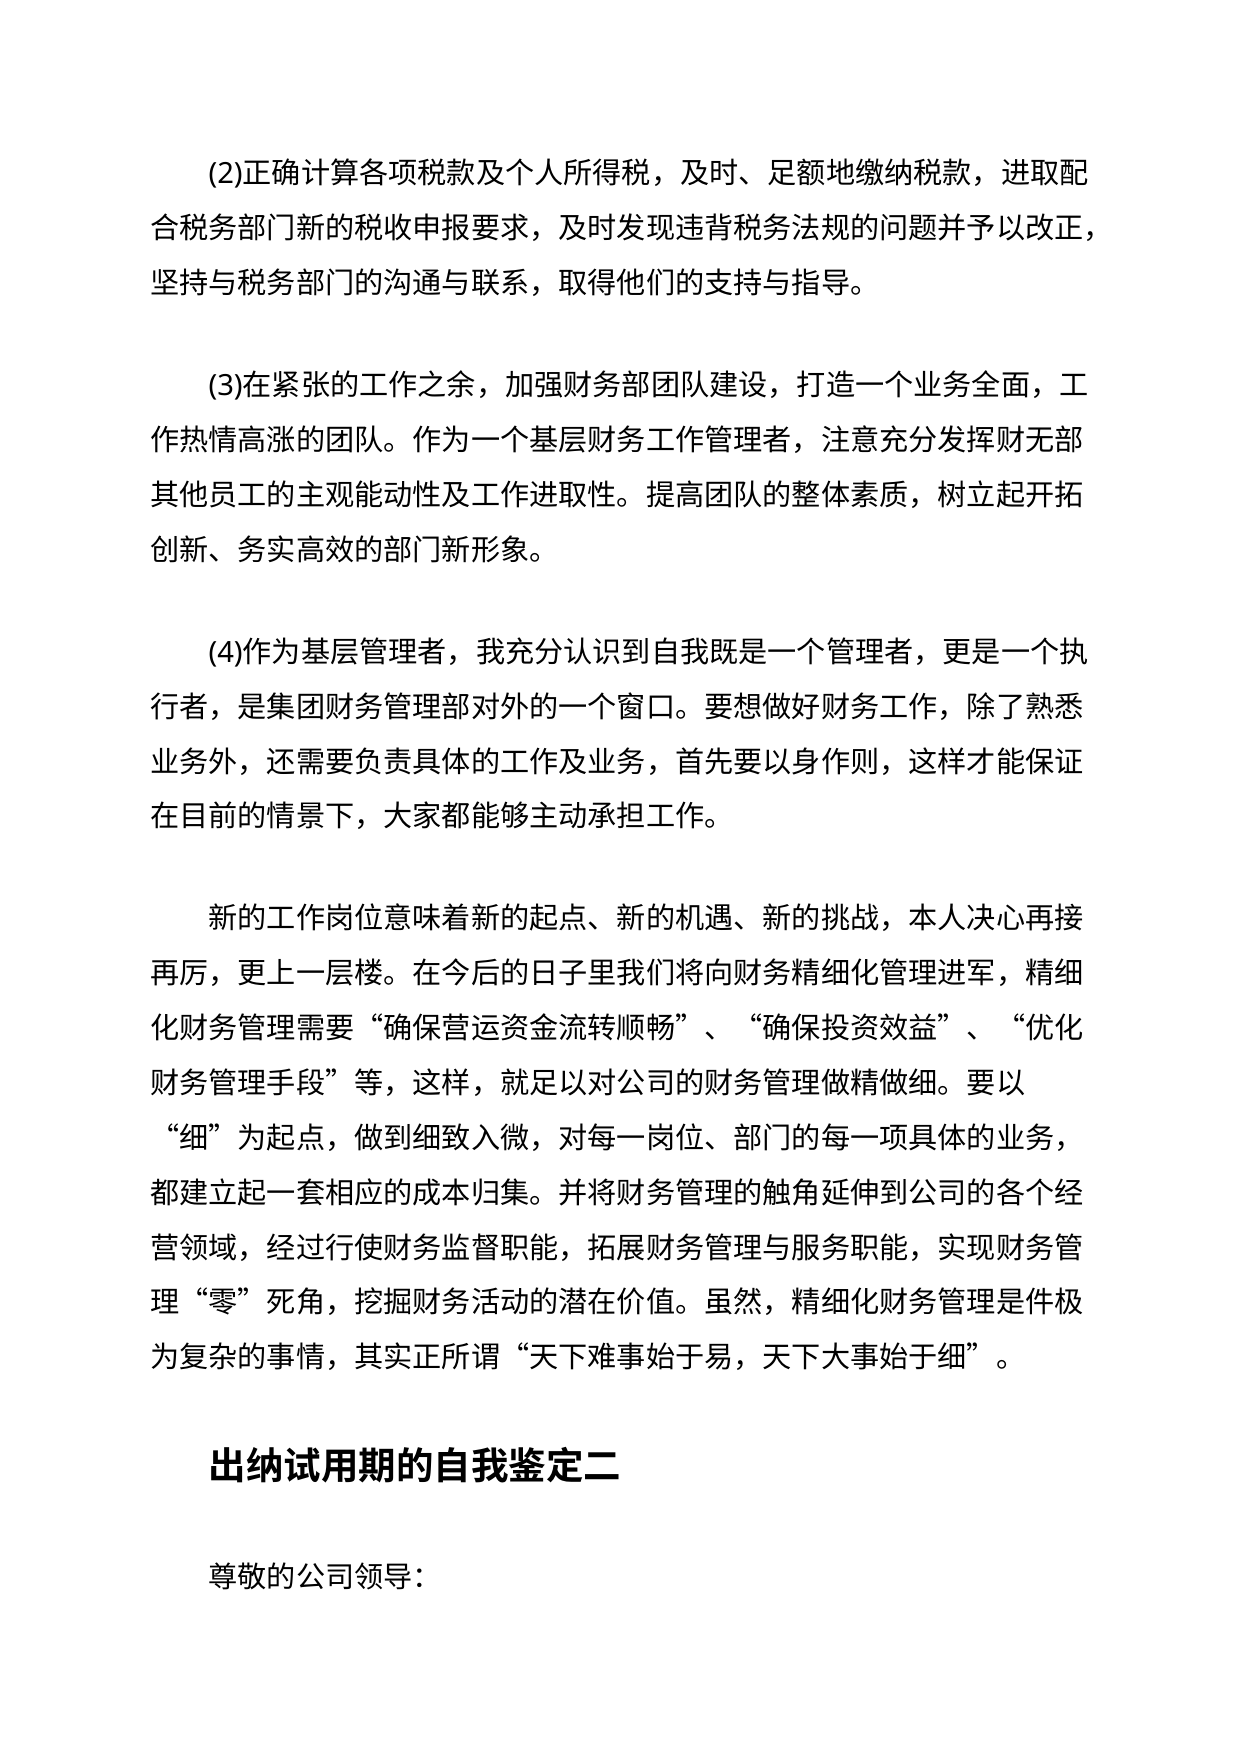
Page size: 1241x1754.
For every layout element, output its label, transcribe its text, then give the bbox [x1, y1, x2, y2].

text (4)作为基层管理者，我充分认识到自我既是一个管理者，更是一个执行者，是集团财务管理部对外的一个窗口。要想做好财务工作，除了熟悉业务外，还需要负责具体的工作及业务，首先要以身作则，这样才能保证在目前的情景下，大家都能够主动承担工作。 [150, 628, 1090, 835]
text 尊敬的公司领导： [150, 1553, 1090, 1595]
text 出纳试用期的自我鉴定二 [150, 1436, 1090, 1490]
text (2)正确计算各项税款及个人所得税，及时、足额地缴纳税款，进取配合税务部门新的税收申报要求，及时发现违背税务法规的问题并予以改正，坚持与税务部门的沟通与联系，取得他们的支持与指导。 [150, 150, 1090, 302]
text 新的工作岗位意味着新的起点、新的机遇、新的挑战，本人决心再接再厉，更上一层楼。在今后的日子里我们将向财务精细化管理进军，精细化财务管理需要“确保营运资金流转顺畅”、“确保投资效益”、“优化财务管理手段”等，这样，就足以对公司的财务管理做精做细。要以“细”为起点，做到细致入微，对每一岗位、部门的每一项具体的业务，都建立起一套相应的成本归集。并将财务管理的触角延伸到公司的各个经营领域，经过行使财务监督职能，拓展财务管理与服务职能，实现财务管理“零”死角，挖掘财务活动的潜在价值。虽然，精细化财务管理是件极为复杂的事情，其实正所谓“天下难事始于易，天下大事始于细”。 [150, 895, 1090, 1376]
text (3)在紧张的工作之余，加强财务部团队建设，打造一个业务全面，工作热情高涨的团队。作为一个基层财务工作管理者，注意充分发挥财无部其他员工的主观能动性及工作进取性。提高团队的整体素质，树立起开拓创新、务实高效的部门新形象。 [150, 362, 1090, 569]
